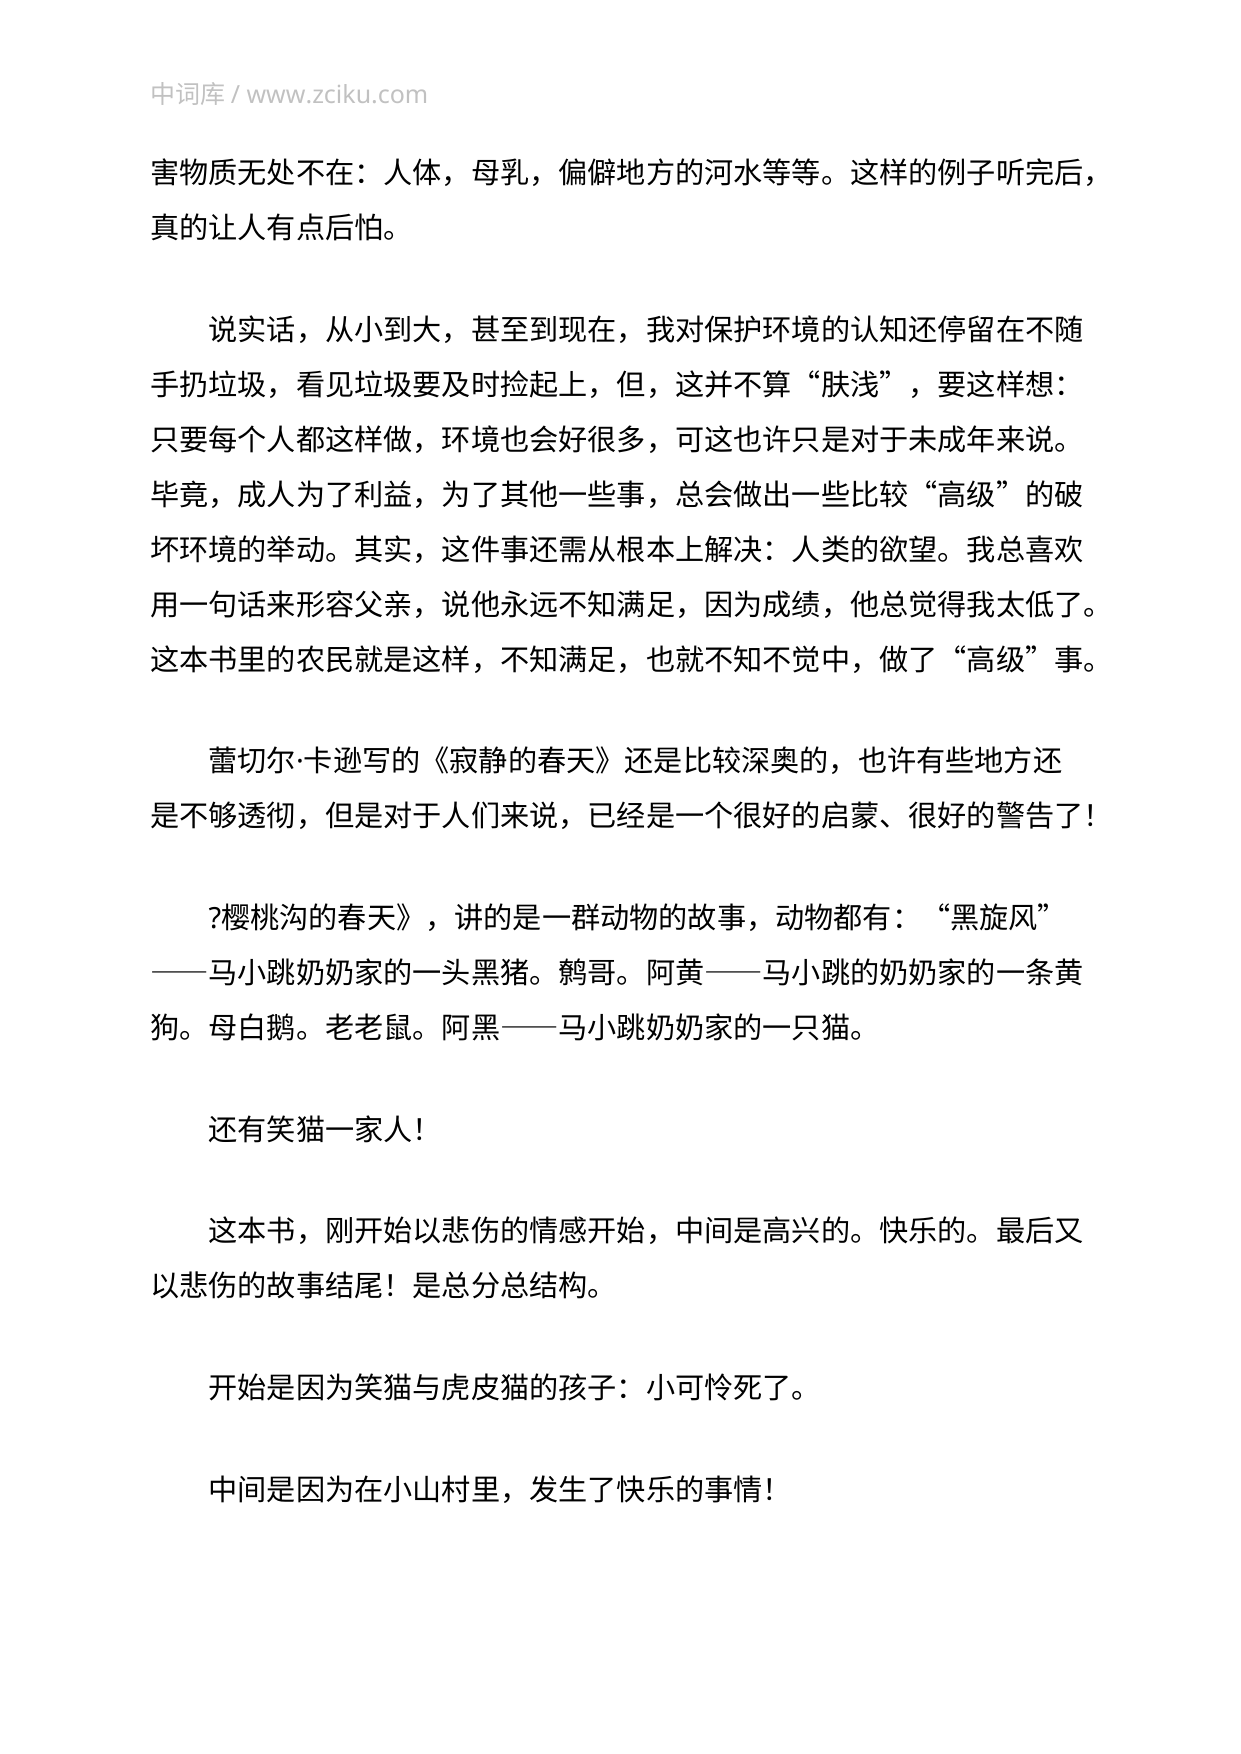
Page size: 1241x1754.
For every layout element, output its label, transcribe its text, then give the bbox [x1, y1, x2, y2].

text 蕾切尔·卡逊写的《寂静的春天》还是比较深奥的，也许有些地方还是不够透彻，但是对于人们来说，已经是一个很好的启蒙、很好的警告了！ [150, 738, 1090, 835]
text 中间是因为在小山村里，发生了快乐的事情！ [150, 1466, 1090, 1509]
text 还有笑猫一家人！ [150, 1106, 1090, 1148]
text 这本书，刚开始以悲伤的情感开始，中间是高兴的。快乐的。最后又以悲伤的故事结尾！是总分总结构。 [150, 1208, 1090, 1305]
text 说实话，从小到大，甚至到现在，我对保护环境的认知还停留在不随手扔垃圾，看见垃圾要及时捡起上，但，这并不算“肤浅”，要这样想：只要每个人都这样做，环境也会好很多，可这也许只是对于未成年来说。毕竟，成人为了利益，为了其他一些事，总会做出一些比较“高级”的破坏环境的举动。其实，这件事还需从根本上解决：人类的欲望。我总喜欢用一句话来形容父亲，说他永远不知满足，因为成绩，他总觉得我太低了。这本书里的农民就是这样，不知满足，也就不知不觉中，做了“高级”事。 [150, 307, 1090, 678]
text ?樱桃沟的春天》，讲的是一群动物的故事，动物都有：“黑旋风”——马小跳奶奶家的一头黑猪。鹩哥。阿黄——马小跳的奶奶家的一条黄狗。母白鹅。老老鼠。阿黑——马小跳奶奶家的一只猫。 [150, 894, 1090, 1047]
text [150, 150, 1090, 247]
text 开始是因为笑猫与虎皮猫的孩子：小可怜死了。 [150, 1365, 1090, 1407]
